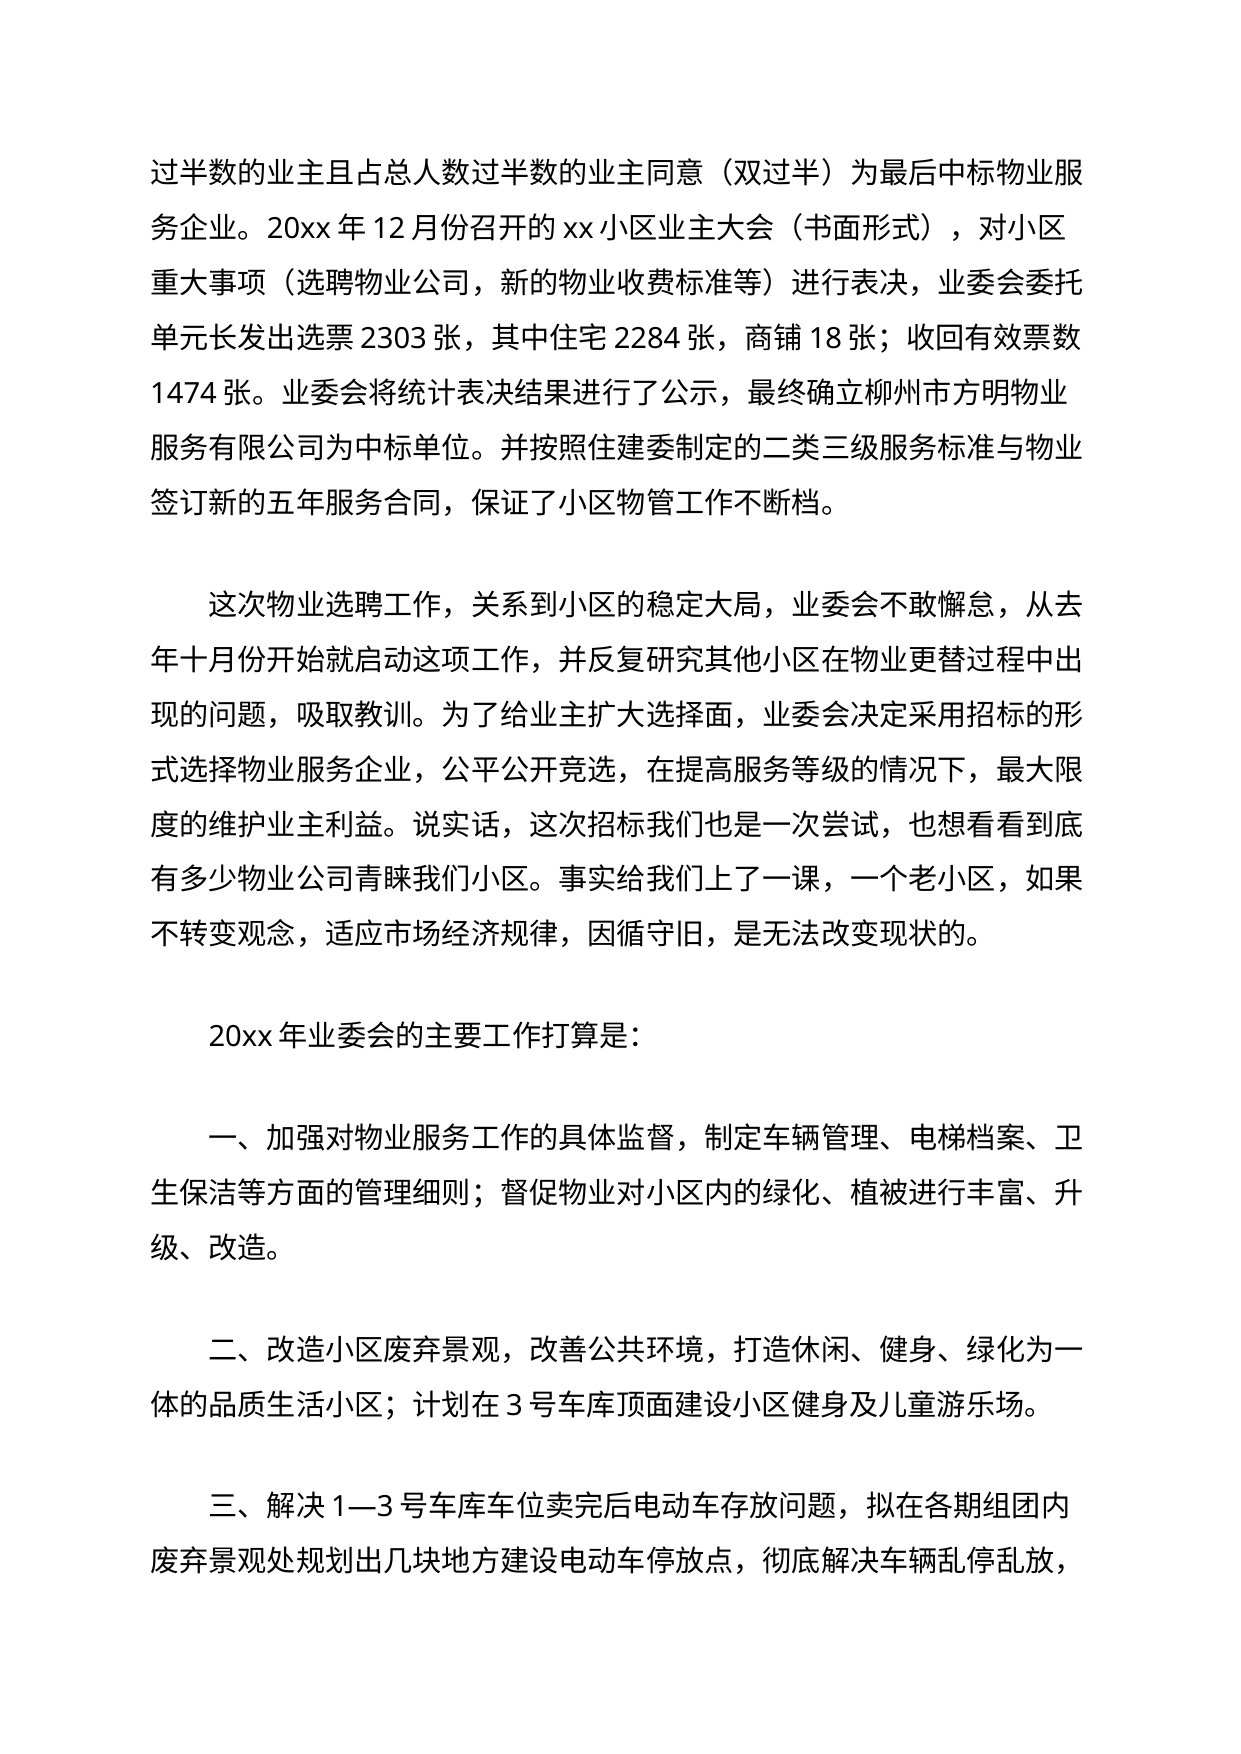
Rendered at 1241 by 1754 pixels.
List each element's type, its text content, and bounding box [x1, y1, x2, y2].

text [150, 1483, 1090, 1580]
text 20xx年业委会的主要工作打算是： [150, 1013, 1090, 1055]
text 二、改造小区废弃景观，改善公共环境，打造休闲、健身、绿化为一体的品质生活小区；计划在3号车库顶面建设小区健身及儿童游乐场。 [150, 1326, 1090, 1423]
text 一、加强对物业服务工作的具体监督，制定车辆管理、电梯档案、卫生保洁等方面的管理细则；督促物业对小区内的绿化、植被进行丰富、升级、改造。 [150, 1114, 1090, 1267]
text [150, 150, 1090, 522]
text 这次物业选聘工作，关系到小区的稳定大局，业委会不敢懈怠，从去年十月份开始就启动这项工作，并反复研究其他小区在物业更替过程中出现的问题，吸取教训。为了给业主扩大选择面，业委会决定采用招标的形式选择物业服务企业，公平公开竞选，在提高服务等级的情况下，最大限度的维护业主利益。说实话，这次招标我们也是一次尝试，也想看看到底有多少物业公司青睐我们小区。事实给我们上了一课，一个老小区，如果不转变观念，适应市场经济规律，因循守旧，是无法改变现状的。 [150, 581, 1090, 953]
